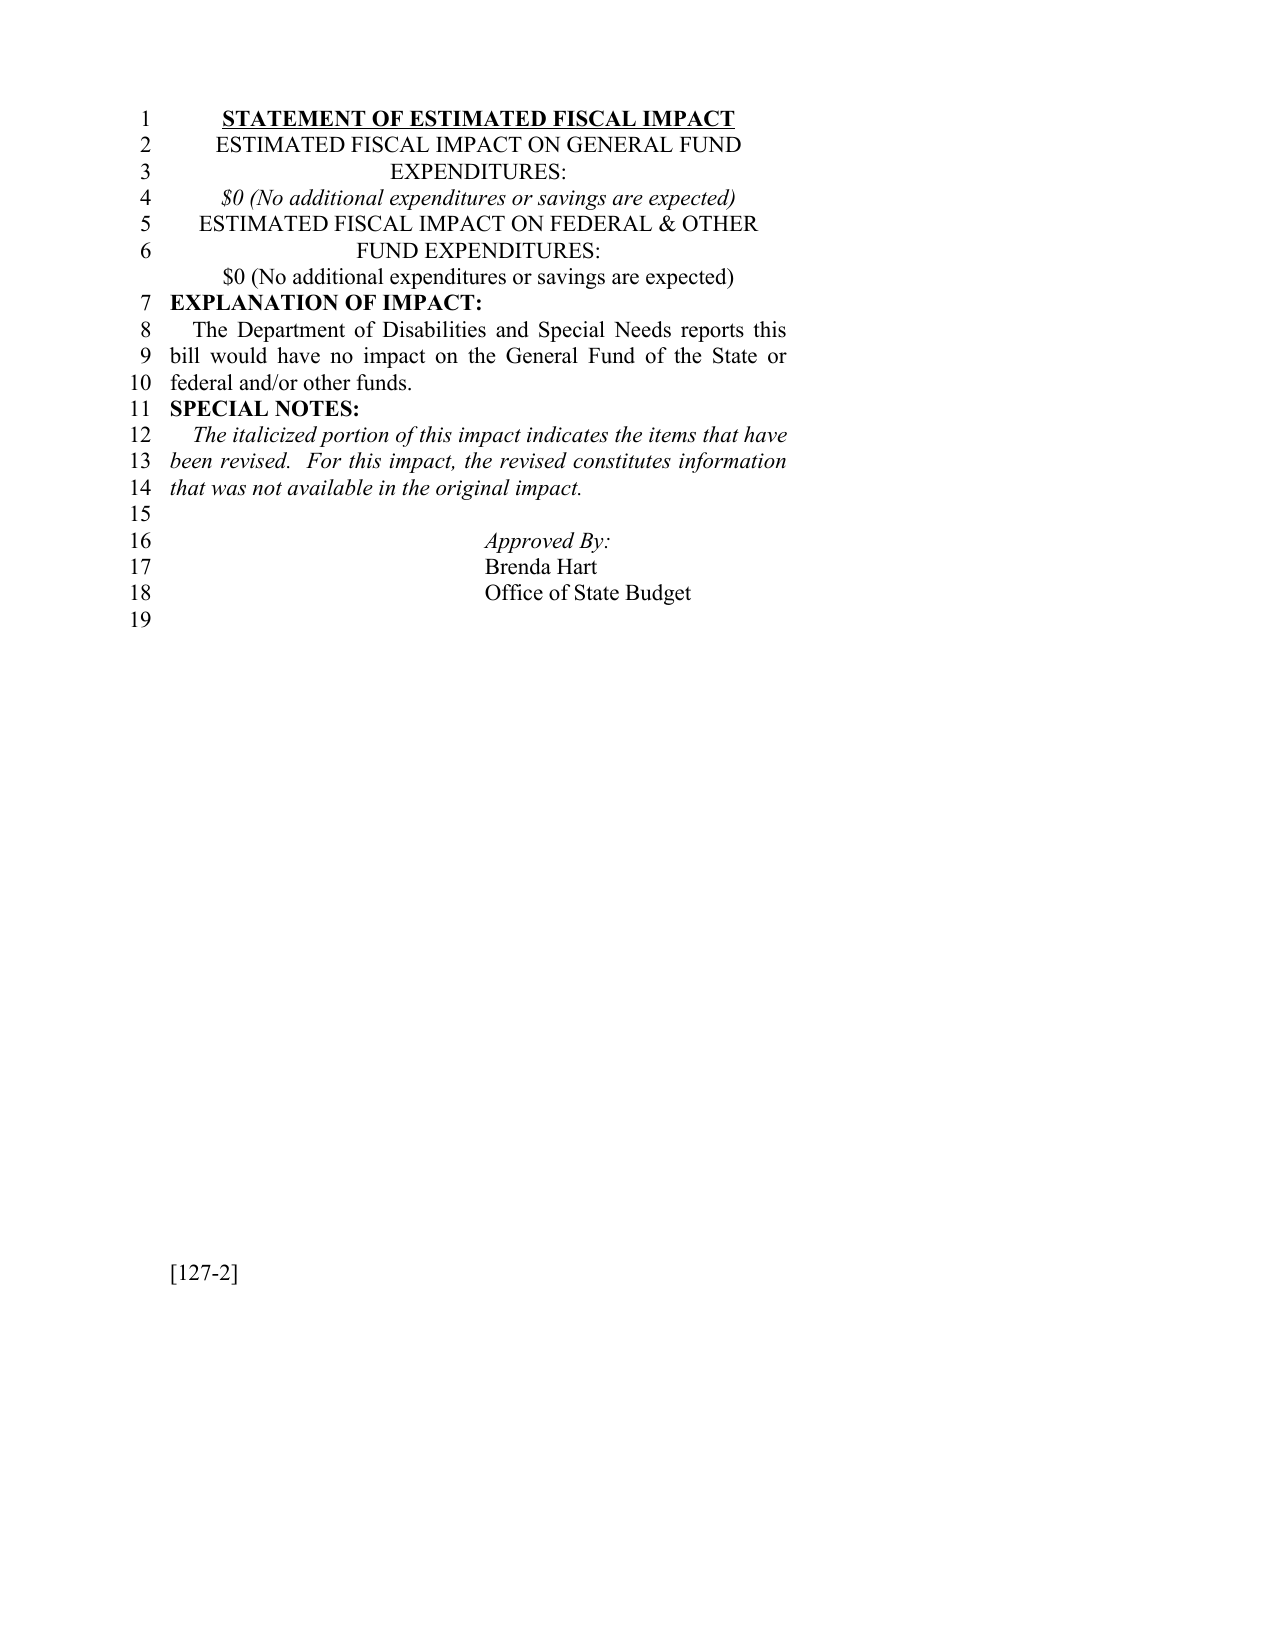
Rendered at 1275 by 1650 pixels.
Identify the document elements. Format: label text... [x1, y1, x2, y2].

text ESTIMATED FISCAL IMPACT ON GENERAL FUND EXPENDITURES: [169, 131, 787, 184]
text ESTIMATED FISCAL IMPACT ON FEDERAL & OTHER FUND EXPENDITURES: [169, 210, 787, 263]
text Brenda Hart [169, 553, 787, 579]
text SPECIAL NOTES: [169, 395, 787, 421]
text The italicized portion of this impact indicates the items that have been revised. For this impact, the revised constitutes information that was not available in the original impact. [169, 421, 787, 500]
text The Department of Disabilities and Special Needs reports this bill would have no impact on the General Fund of the State or federal and/or other funds. [169, 316, 787, 395]
text Approved By: [169, 527, 787, 553]
text STATEMENT OF ESTIMATED FISCAL IMPACT [169, 105, 787, 131]
text $0 (No additional expenditures or savings are expected) [169, 263, 787, 289]
text $0 (No additional expenditures or savings are expected) [169, 184, 787, 210]
text Office of State Budget [169, 579, 787, 606]
text EXPLANATION OF IMPACT: [169, 289, 787, 316]
